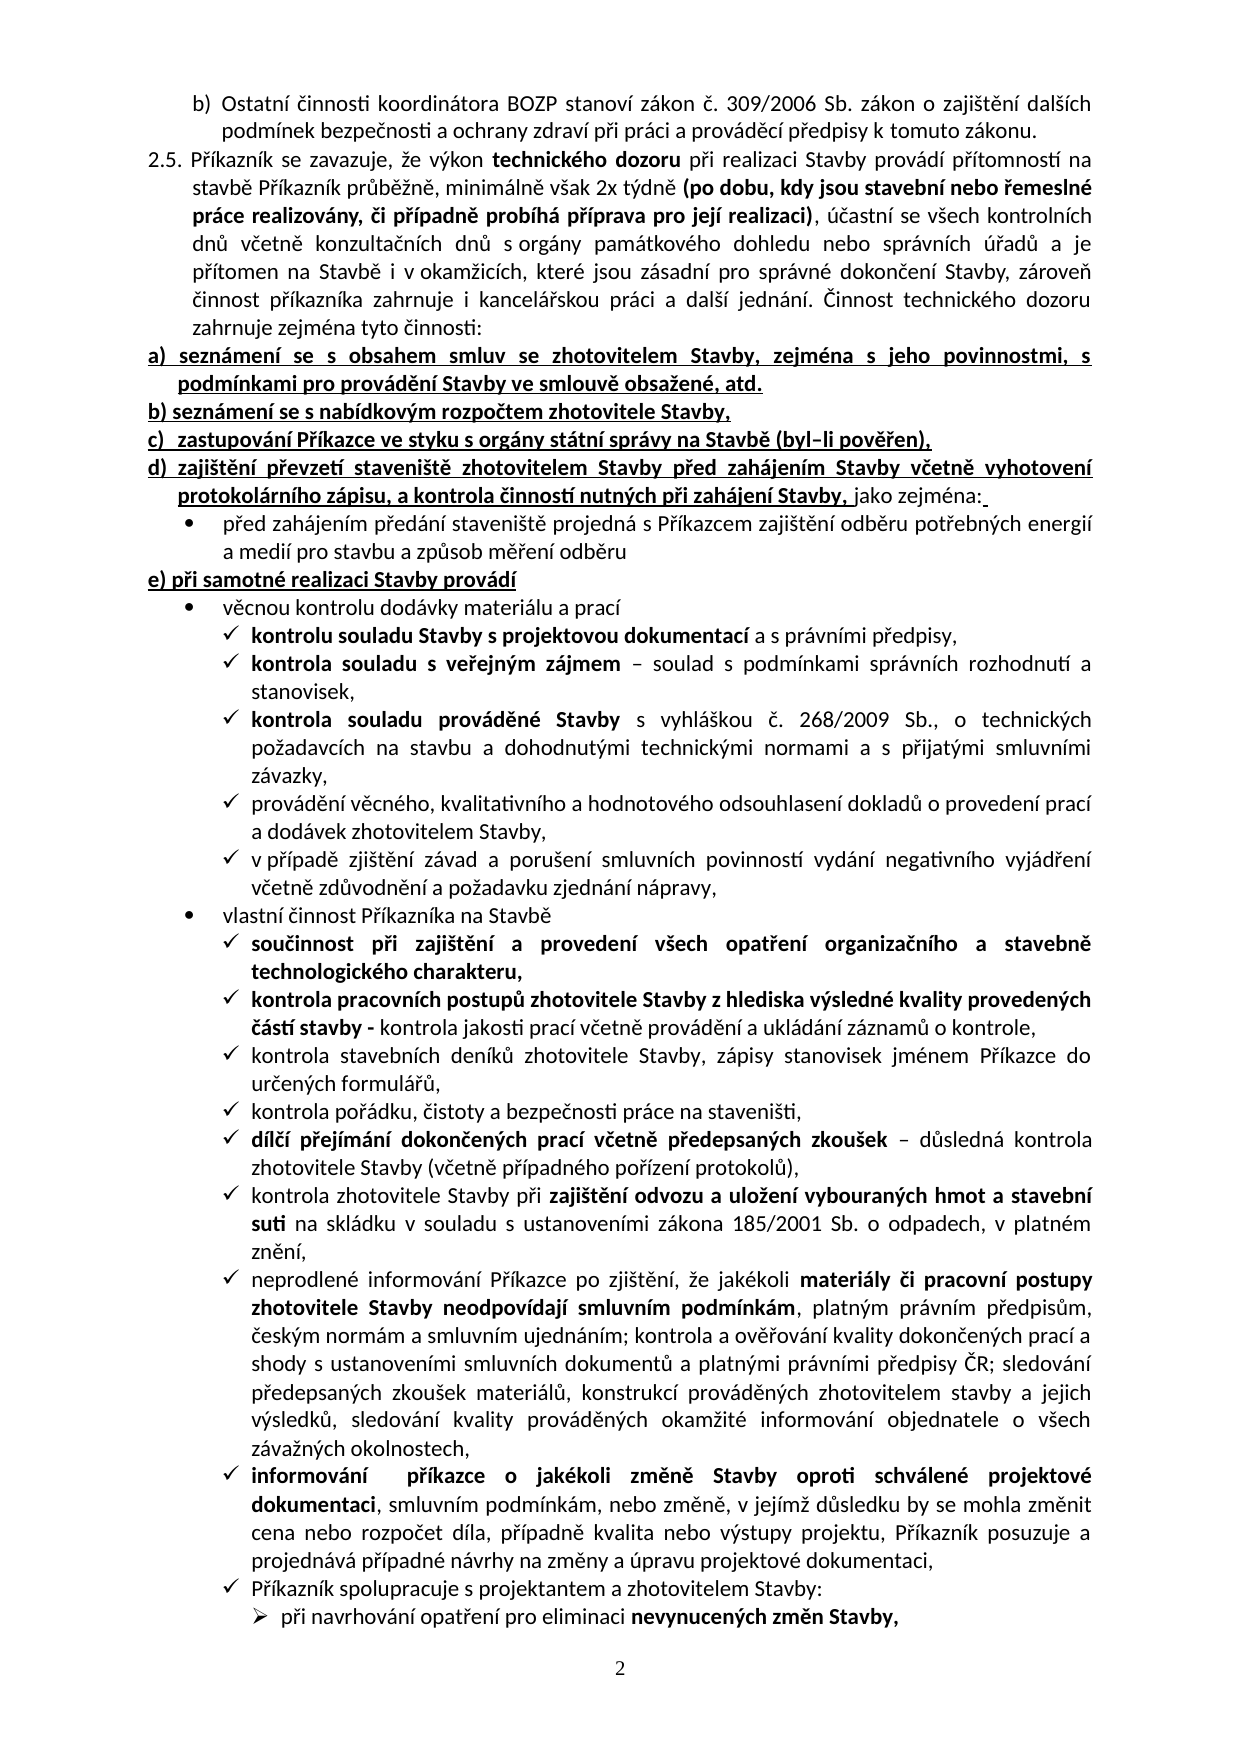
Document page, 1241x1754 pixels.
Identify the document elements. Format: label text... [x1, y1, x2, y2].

list vlastní činnost Příkazníka na Stavbě [185, 901, 1093, 929]
text d) zajištění převzetí staveniště zhotovitelem Stavby před zahájením Stavby včetně vyhotovení protokolárního zápisu, a kontrola činností nutných při zahájení Stavby, jako zejména: [148, 478, 1093, 509]
list součinnost při zajištění a provedení všech opatření organizačního a stavebně technologického charakteru, [221, 929, 1093, 985]
list věcnou kontrolu dodávky materiálu a prací [185, 593, 1093, 621]
list Ostatní činnosti koordinátora BOZP stanoví zákon č. 309/2006 Sb. zákon o zajištění dalších podmínek bezpečnosti a ochrany zdraví při práci a prováděcí předpisy k tomuto zákonu. [192, 89, 1093, 145]
text b) seznámení se s nabídkovým rozpočtem zhotovitele Stavby, [148, 397, 1093, 425]
list kontrola zhotovitele Stavby při zajištění odvozu a uložení vybouraných hmot a stavební suti na skládku v souladu s ustanoveními zákona 185/2001 Sb. o odpadech, v platném znění, [221, 1181, 1093, 1266]
list v případě zjištění závad a porušení smluvních povinností vydání negativního vyjádření včetně zdůvodnění a požadavku zjednání nápravy, [221, 845, 1093, 901]
list kontrola stavebních deníků zhotovitele Stavby, zápisy stanovisek jménem Příkazce do určených formulářů, [221, 1041, 1093, 1097]
list kontrola souladu s veřejným zájmem – soulad s podmínkami správních rozhodnutí a stanovisek, [221, 649, 1093, 705]
list kontrola souladu prováděné Stavby s vyhláškou č. 268/2009 Sb., o technických požadavcích na stavbu a dohodnutými technickými normami a s přijatými smluvními závazky, [221, 705, 1093, 789]
list neprodlené informování Příkazce po zjištění, že jakékoli materiály či pracovní postupy zhotovitele Stavby neodpovídají smluvním podmínkám, platným právním předpisům, českým normám a smluvním ujednáním; kontrola a ověřování kvality dokončených prací a shody s ustanoveními smluvních dokumentů a platnými právními předpisy ČR; sledování předepsaných zkoušek materiálů, konstrukcí prováděných zhotovitelem stavby a jejich výsledků, sledování kvality prováděných okamžité informování objednatele o všech závažných okolnostech, [221, 1266, 1093, 1462]
list kontrolu souladu Stavby s projektovou dokumentací a s právními předpisy, [221, 621, 1093, 649]
text d) zajištění převzetí staveniště zhotovitelem Stavby před zahájením Stavby včetně vyhotovení protokolárního zápisu, a kontrola činností nutných při zahájení Stavby, jako zejména: [148, 453, 1093, 477]
list provádění věcného, kvalitativního a hodnotového odsouhlasení dokladů o provedení prací a dodávek zhotovitelem Stavby, [221, 789, 1093, 845]
list před zahájením předání staveniště projedná s Příkazcem zajištění odběru potřebných energií a medií pro stavbu a způsob měření odběru [185, 509, 1093, 565]
list dílčí přejímání dokončených prací včetně předepsaných zkoušek – důsledná kontrola zhotovitele Stavby (včetně případného pořízení protokolů), [221, 1125, 1093, 1181]
list kontrola pracovních postupů zhotovitele Stavby z hlediska výsledné kvality provedených částí stavby - kontrola jakosti prací včetně provádění a ukládání záznamů o kontrole, [221, 985, 1093, 1041]
subtitle 2.5. Příkazník se zavazuje, že výkon technického dozoru při realizaci Stavby provádí přítomností na stavbě Příkazník průběžně, minimálně však 2x týdně (po dobu, kdy jsou stavební nebo řemeslné práce realizovány, či případně probíhá příprava pro její realizaci), účastní se všech kontrolních dnů včetně konzultačních dnů s orgány památkového dohledu nebo správních úřadů a je přítomen na Stavbě i v okamžicích, které jsou zásadní pro správné dokončení Stavby, zároveň činnost příkazníka zahrnuje i kancelářskou práci a další jednání. Činnost technického dozoru zahrnuje zejména tyto činnosti: [148, 145, 1093, 341]
text e) při samotné realizaci Stavby provádí [148, 565, 1093, 593]
list při navrhování opatření pro eliminaci nevynucených změn Stavby, [251, 1602, 1093, 1630]
list kontrola pořádku, čistoty a bezpečnosti práce na staveništi, [221, 1097, 1093, 1125]
list Příkazník spolupracuje s projektantem a zhotovitelem Stavby: [221, 1574, 1093, 1602]
text c) zastupování Příkazce ve styku s orgány státní správy na Stavbě (byl–li pověřen), [148, 425, 1093, 453]
list informování příkazce o jakékoli změně Stavby oproti schválené projektové dokumentaci, smluvním podmínkám, nebo změně, v jejímž důsledku by se mohla změnit cena nebo rozpočet díla, případně kvalita nebo výstupy projektu, Příkazník posuzuje a projednává případné návrhy na změny a úpravu projektové dokumentaci, [221, 1462, 1093, 1574]
text a) seznámení se s obsahem smluv se zhotovitelem Stavby, zejména s jeho povinnostmi, s podmínkami pro provádění Stavby ve smlouvě obsažené, atd. [148, 341, 1093, 397]
